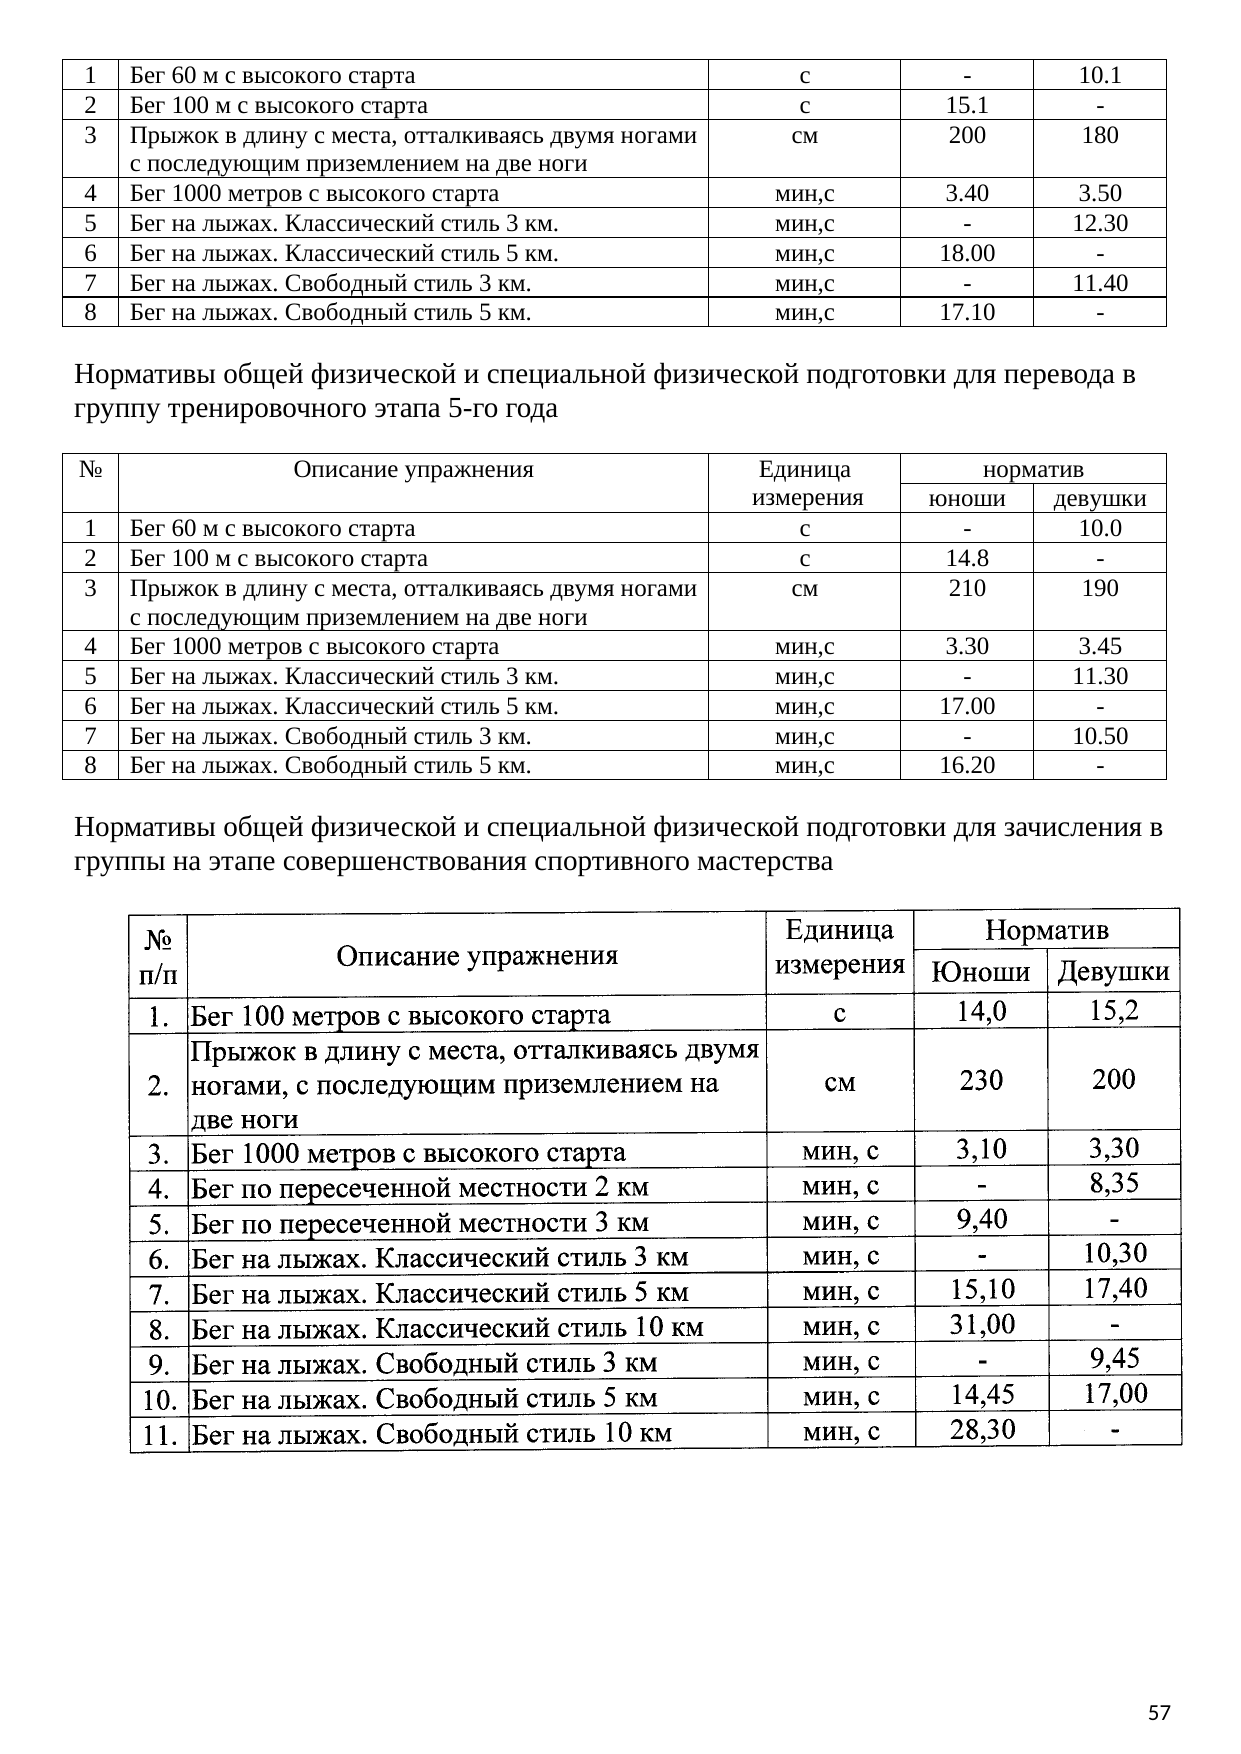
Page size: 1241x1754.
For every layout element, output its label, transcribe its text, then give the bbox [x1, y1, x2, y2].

table_cell 16.20 [901, 751, 1033, 779]
table_cell с [709, 90, 900, 119]
table_cell мин,с [709, 208, 900, 237]
table_cell 2 [63, 543, 118, 572]
table_cell 10.0 [1034, 513, 1166, 542]
table_cell - [901, 60, 1033, 89]
table_cell мин,с [709, 691, 900, 720]
subtitle Нормативы общей физической и специальной физической подготовки для зачисления в группы на этапе совершенствования спортивного мастерства [74, 809, 1171, 877]
table_cell Бег на лыжах. Свободный стиль 5 км. [119, 298, 708, 326]
table_cell мин,с [709, 751, 900, 779]
table_cell - [901, 513, 1033, 542]
table_cell - [901, 208, 1033, 237]
table_cell мин,с [709, 298, 900, 326]
table_cell Прыжок в длину с места, отталкиваясь двумя ногами с последующим приземлением на две ноги [119, 573, 708, 630]
table_cell 200 [901, 120, 1033, 177]
table_cell - [1034, 298, 1166, 326]
table_cell 4 [63, 178, 118, 207]
table_cell с [709, 60, 900, 89]
table_cell мин,с [709, 238, 900, 267]
table_cell 8 [63, 298, 118, 326]
table_cell Бег 100 м с высокого старта [119, 543, 708, 572]
table_cell с [709, 543, 900, 572]
table_cell 11.30 [1034, 661, 1166, 690]
table_cell 18.00 [901, 238, 1033, 267]
table_cell 5 [63, 661, 118, 690]
table_cell 6 [63, 691, 118, 720]
table_header Единица измерения [709, 454, 900, 512]
table_cell 3 [63, 120, 118, 177]
table_cell мин,с [709, 631, 900, 660]
table_cell 10.50 [1034, 721, 1166, 749]
table_cell Бег 60 м с высокого старта [119, 513, 708, 542]
table_cell мин,с [709, 268, 900, 296]
table_cell мин,с [709, 661, 900, 690]
table_cell Прыжок в длину с места, отталкиваясь двумя ногами с последующим приземлением на две ноги [119, 120, 708, 177]
table_cell юноши [901, 484, 1033, 512]
table_cell 10.1 [1034, 60, 1166, 89]
table_cell Бег 60 м с высокого старта [119, 60, 708, 89]
table_header № [63, 454, 118, 512]
table_cell см [709, 120, 900, 177]
table_cell 210 [901, 573, 1033, 630]
table_header норматив [901, 454, 1166, 482]
table_cell - [1034, 238, 1166, 267]
table_cell 2 [63, 90, 118, 119]
table_cell 1 [63, 60, 118, 89]
table_cell с [709, 513, 900, 542]
table_cell мин,с [709, 178, 900, 207]
table_cell 1 [63, 513, 118, 542]
table_cell 7 [63, 268, 118, 296]
table_cell Бег на лыжах. Свободный стиль 3 км. [119, 721, 708, 749]
table_cell Бег на лыжах. Свободный стиль 5 км. [119, 751, 708, 779]
table_cell 4 [63, 631, 118, 660]
table_cell Бег на лыжах. Классический стиль 5 км. [119, 238, 708, 267]
table_cell 12.30 [1034, 208, 1166, 237]
table_cell мин,с [709, 721, 900, 749]
table_cell - [1034, 90, 1166, 119]
table_cell Бег на лыжах. Классический стиль 3 км. [119, 661, 708, 690]
table_cell 3.30 [901, 631, 1033, 660]
table_cell 3.40 [901, 178, 1033, 207]
table_cell Бег 100 м с высокого старта [119, 90, 708, 119]
table_cell 11.40 [1034, 268, 1166, 296]
table_header Описание упражнения [119, 454, 708, 512]
table_cell - [1034, 691, 1166, 720]
table_cell Бег на лыжах. Классический стиль 3 км. [119, 208, 708, 237]
table_cell 8 [63, 751, 118, 779]
table_cell 17.10 [901, 298, 1033, 326]
table_cell 6 [63, 238, 118, 267]
table_cell 3.45 [1034, 631, 1166, 660]
table_cell - [1034, 751, 1166, 779]
table_cell 17.00 [901, 691, 1033, 720]
table_cell 15.1 [901, 90, 1033, 119]
table_cell - [1034, 543, 1166, 572]
table_cell 14.8 [901, 543, 1033, 572]
table_cell Бег 1000 метров с высокого старта [119, 631, 708, 660]
table_cell Бег на лыжах. Свободный стиль 3 км. [119, 268, 708, 296]
table_cell 3.50 [1034, 178, 1166, 207]
table_cell 5 [63, 208, 118, 237]
table_cell см [709, 573, 900, 630]
table_cell 7 [63, 721, 118, 749]
table_cell 180 [1034, 120, 1166, 177]
table_cell - [901, 721, 1033, 749]
table_cell 3 [63, 573, 118, 630]
subtitle Нормативы общей физической и специальной физической подготовки для перевода в группу тренировочного этапа 5-го года [74, 356, 1171, 423]
table_cell девушки [1034, 484, 1166, 512]
table_cell Бег 1000 метров с высокого старта [119, 178, 708, 207]
table_cell - [901, 268, 1033, 296]
table_cell - [901, 661, 1033, 690]
table_cell Бег на лыжах. Классический стиль 5 км. [119, 691, 708, 720]
table_cell 190 [1034, 573, 1166, 630]
